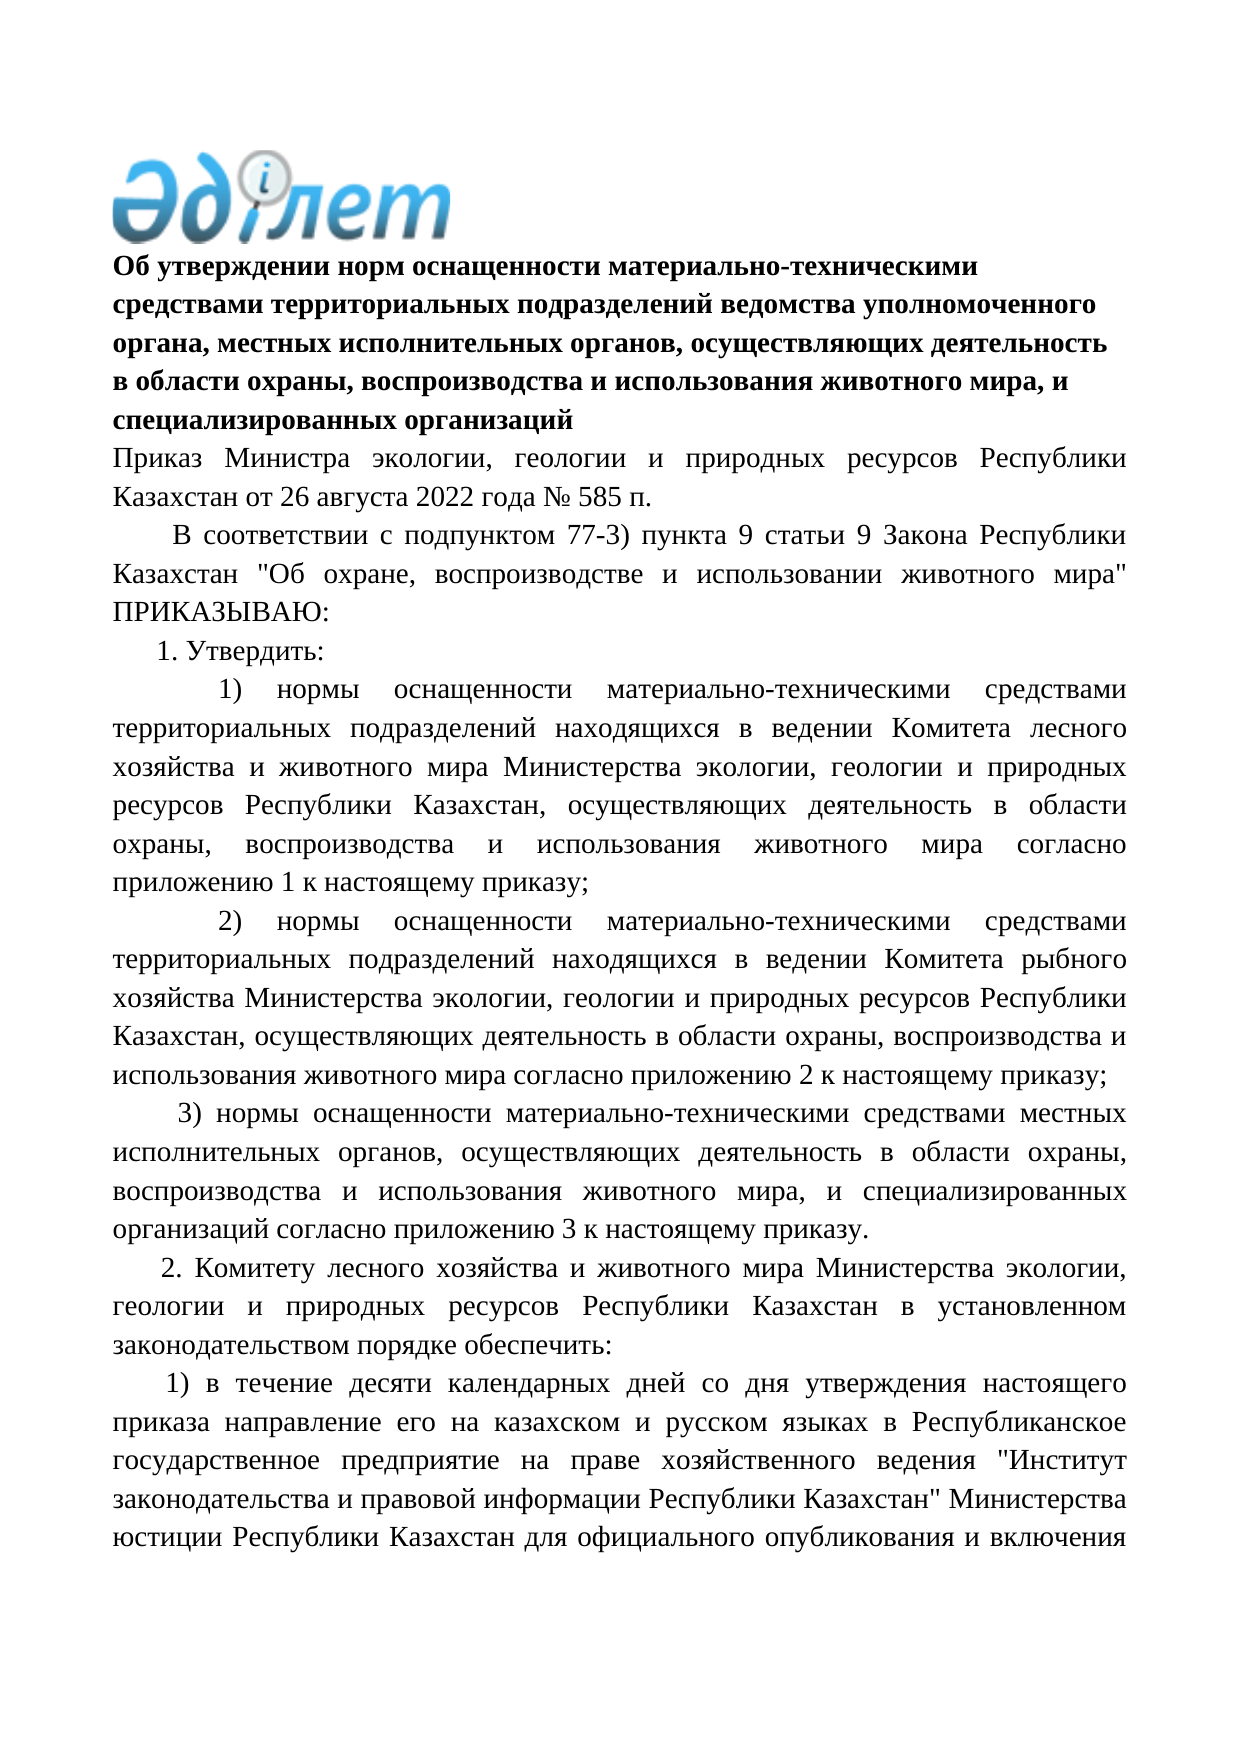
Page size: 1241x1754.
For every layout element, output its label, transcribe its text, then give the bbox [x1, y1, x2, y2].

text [112, 1365, 1128, 1553]
text 1. Утвердить: [112, 633, 1128, 667]
text В соответствии с подпунктом 77-3) пункта 9 статьи 9 Закона Республики Казахстан "Об охране, воспроизводстве и использовании животного мира" ПРИКАЗЫВАЮ: [112, 517, 1128, 628]
text 1) нормы оснащенности материально-техническими средствами территориальных подразделений находящихся в ведении Комитета лесного хозяйства и животного мира Министерства экологии, геологии и природных ресурсов Республики Казахстан, осуществляющих деятельность в области охраны, воспроизводства и использования животного мира согласно приложению 1 к настоящему приказу; [112, 672, 1128, 898]
text 3) нормы оснащенности материально-техническими средствами местных исполнительных органов, осуществляющих деятельность в области охраны, воспроизводства и использования животного мира, и специализированных организаций согласно приложению 3 к настоящему приказу. [112, 1096, 1128, 1245]
text 2) нормы оснащенности материально-техническими средствами территориальных подразделений находящихся в ведении Комитета рыбного хозяйства Министерства экологии, геологии и природных ресурсов Республики Казахстан, осуществляющих деятельность в области охраны, воспроизводства и использования животного мира согласно приложению 2 к настоящему приказу; [112, 903, 1128, 1091]
text Приказ Министра экологии, геологии и природных ресурсов Республики Казахстан от 26 августа 2022 года № 585 п. [112, 440, 1128, 512]
text 2. Комитету лесного хозяйства и животного мира Министерства экологии, геологии и природных ресурсов Республики Казахстан в установленном законодательством порядке обеспечить: [112, 1250, 1128, 1360]
picture [112, 150, 451, 244]
text Об утверждении норм оснащенности материально-техническими средствами территориальных подразделений ведомства уполномоченного органа, местных исполнительных органов, осуществляющих деятельность в области охраны, воспроизводства и использования животного мира, и специализированных организаций [112, 248, 1128, 435]
